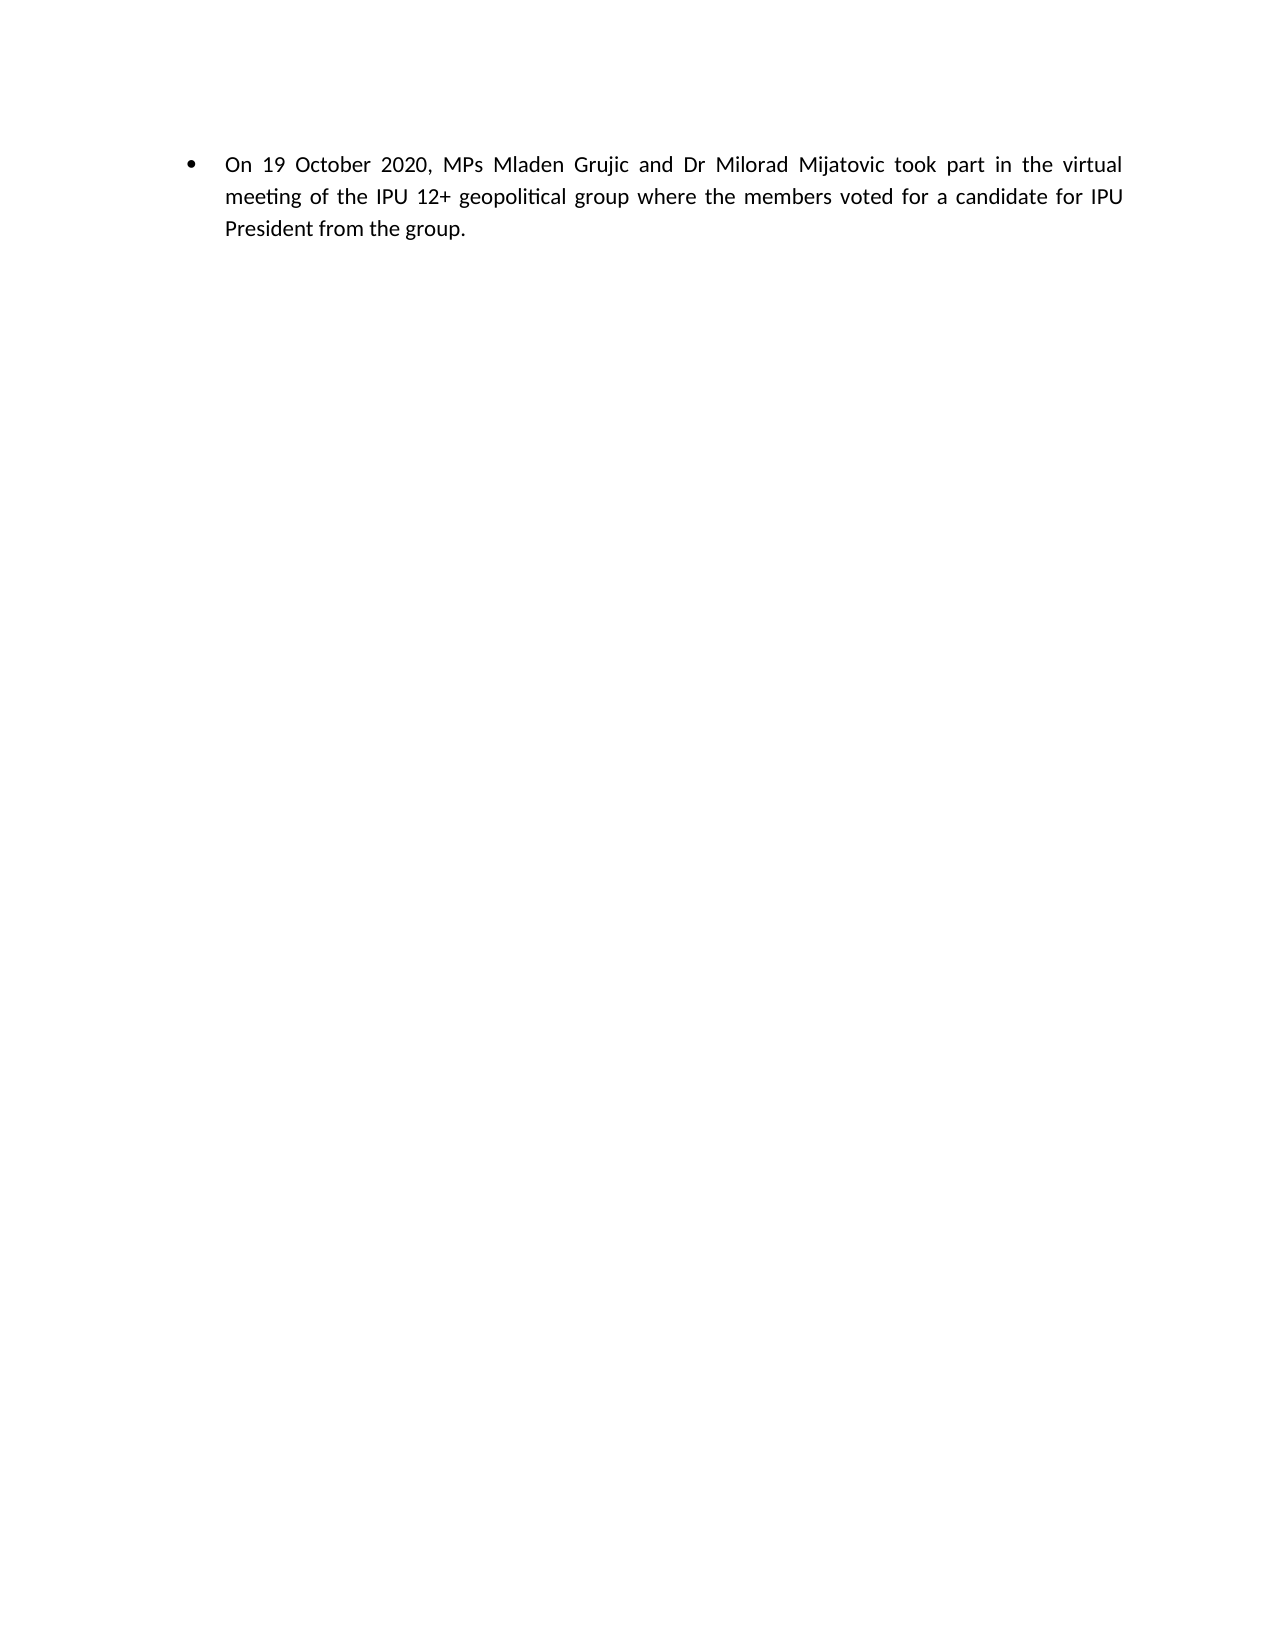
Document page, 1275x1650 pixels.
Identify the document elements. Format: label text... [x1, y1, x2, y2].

list On 19 October 2020, MPs Mladen Grujic and Dr Milorad Mijatovic took part in the virtual meeting of the IPU 12+ geopolitical group where the members voted for a candidate for IPU President from the group. [187, 150, 1125, 242]
